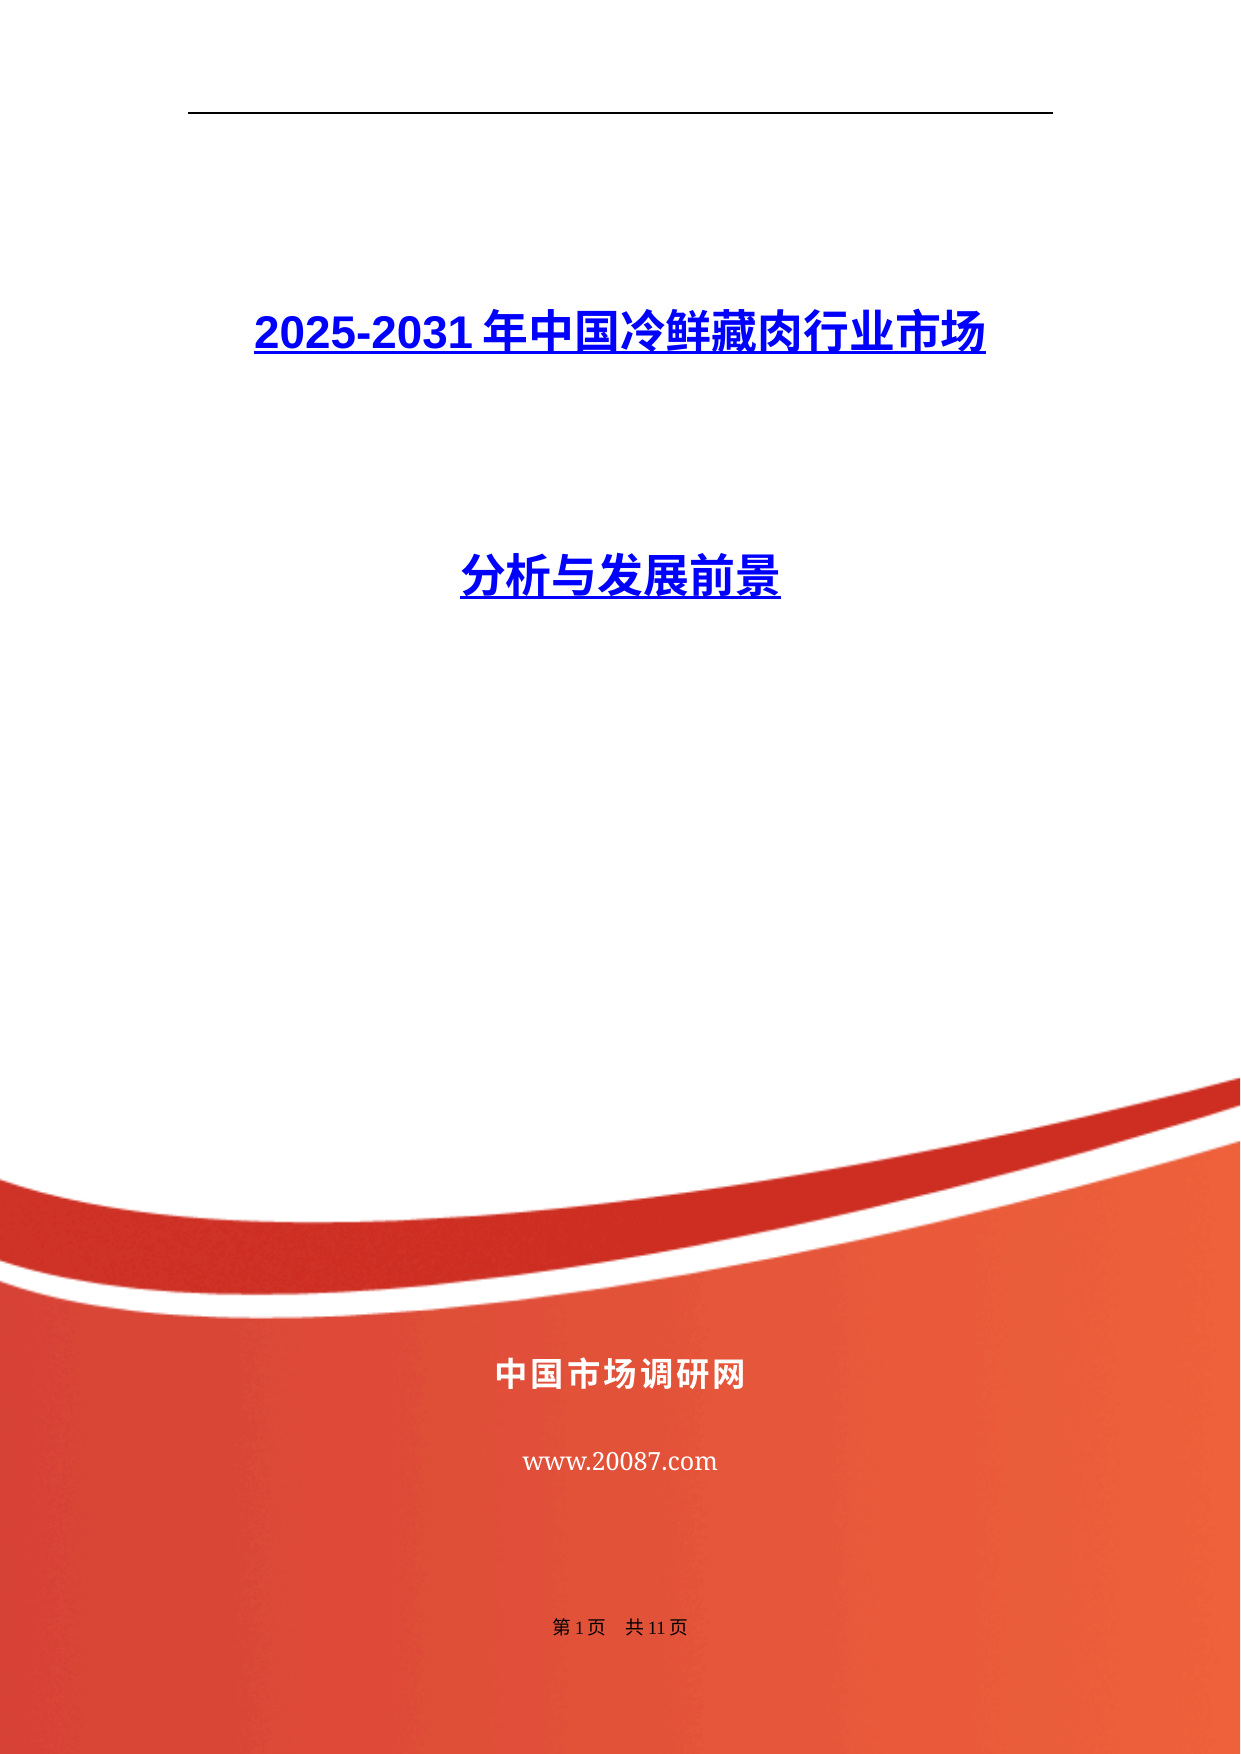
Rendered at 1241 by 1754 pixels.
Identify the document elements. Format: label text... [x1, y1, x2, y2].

picture [0, 1006, 1241, 1754]
text www.20087.com [187, 1428, 1053, 1493]
subtitle 中国市场调研网 [187, 1339, 1053, 1404]
table_header 2025-2031年中国冷鲜藏肉行业市场分析与发展前景 [188, 207, 1053, 773]
